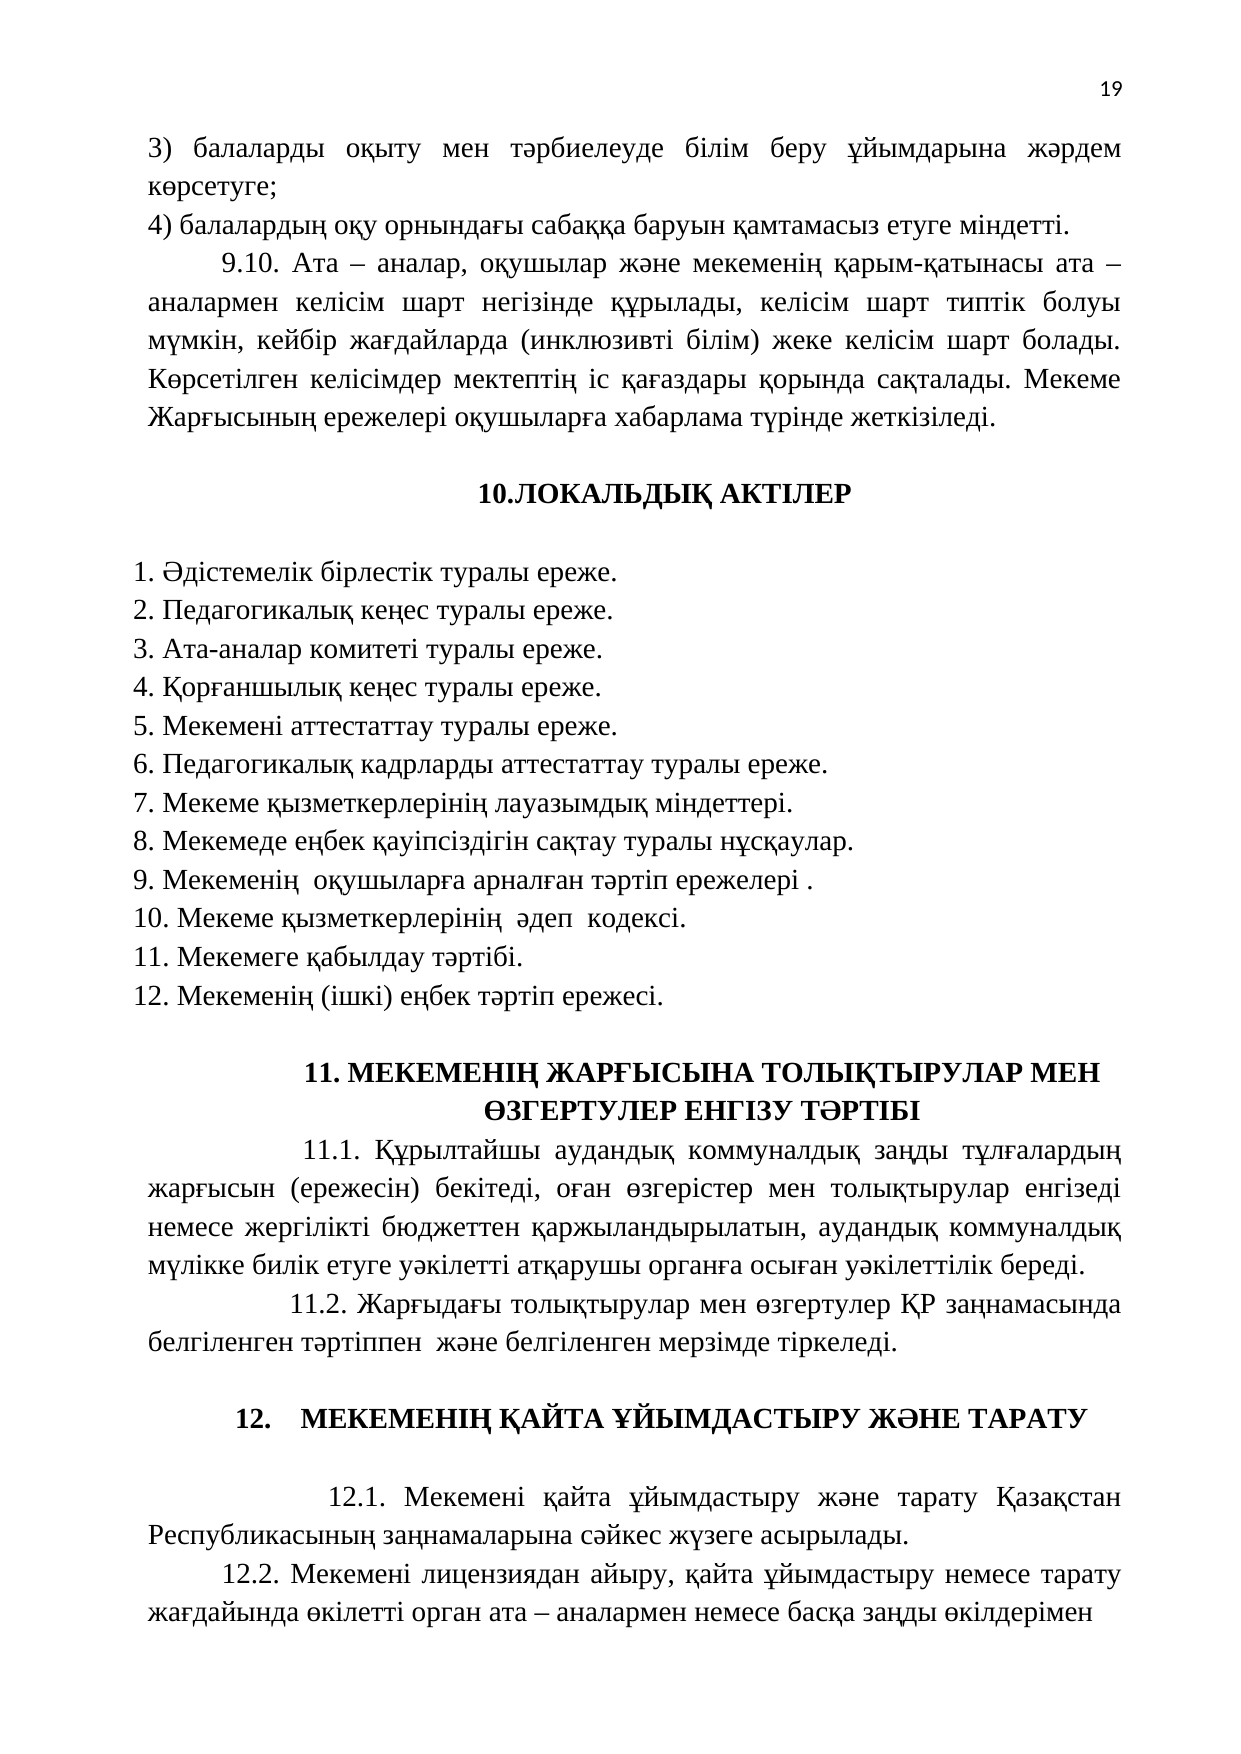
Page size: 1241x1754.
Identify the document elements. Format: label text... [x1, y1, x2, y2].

list 11. МЕКЕМЕНІҢ ЖАРҒЫСЫНА ТОЛЫҚТЫРУЛАР МЕН ӨЗГЕРТУЛЕР ЕНГІЗУ ТӘРТІБІ [282, 1055, 1122, 1127]
list ЛОКАЛЬДЫҚ АКТІЛЕР [207, 477, 1122, 510]
text 5. Мекемені аттестаттау туралы ереже. [133, 708, 1122, 741]
text 11. Мекемеге қабылдау тәртібі. [133, 939, 1122, 973]
text 4. Қорғаншылық кеңес туралы ереже. [133, 669, 1122, 703]
text 4) балалардың оқу орнындағы сабаққа баруын қамтамасыз етуге міндетті. [148, 207, 1122, 240]
list 11.2. Жарғыдағы толықтырулар мен өзгертулер ҚР заңнамасында белгіленген тәртіппен және белгіленген мерзімде тіркеледі. [148, 1286, 1122, 1358]
text 7. Мекеме қызметкерлерінің лауазымдық міндеттері. [133, 785, 1122, 818]
text 9. Мекеменің оқушыларға арналған тәртіп ережелері . [133, 862, 1122, 896]
text 8. Мекемеде еңбек қауіпсіздігін сақтау туралы нұсқаулар. [133, 823, 1122, 857]
text 9.10. Ата – аналар, оқушылар және мекеменің қарым-қатынасы ата – аналармен келісім шарт негізінде құрылады, келісім шарт типтік болуы мүмкін, кейбір жағдайларда (инклюзивті білім) жеке келісім шарт болады. Көрсетілген келісімдер мектептің іс қағаздары қорында сақталады. Мекеме Жарғысының ережелері оқушыларға хабарлама түрінде жеткізіледі. [148, 245, 1122, 433]
text 6. Педагогикалық кадрларды аттестаттау туралы ереже. [133, 746, 1122, 780]
text 10. Мекеме қызметкерлерінің әдеп кодексі. [133, 901, 1122, 934]
text 2. Педагогикалық кеңес туралы ереже. [133, 592, 1122, 626]
text 11.1. Құрылтайшы аудандық коммуналдық заңды тұлғалардың жарғысын (ережесін) бекітеді, оған өзгерістер мен толықтырулар енгізеді немесе жергілікті бюджеттен қаржыландырылатын, аудандық коммуналдық мүлікке билік етуге уәкілетті атқарушы органға осыған уәкілеттілік береді. [148, 1132, 1122, 1281]
text 1. Әдістемелік бірлестік туралы ереже. [133, 554, 1122, 587]
text 12. Мекеменің (ішкі) еңбек тәртіп ережесі. [133, 978, 1122, 1011]
text 12.2. Мекемені лицензиядан айыру, қайта ұйымдастыру немесе тарату жағдайында өкілетті орган ата – аналармен немесе басқа заңды өкілдерімен [148, 1556, 1122, 1628]
text 3. Ата-аналар комитеті туралы ереже. [133, 631, 1122, 664]
list 12. МЕКЕМЕНІҢ ҚАЙТА ҰЙЫМДАСТЫРУ ЖӘНЕ ТАРАТУ [201, 1402, 1122, 1435]
text 12.1. Мекемені қайта ұйымдастыру және тарату Қазақстан Республикасының заңнамаларына сәйкес жүзеге асырылады. [148, 1479, 1122, 1551]
text 3) балаларды оқыту мен тәрбиелеуде білім беру ұйымдарына жәрдем көрсетуге; [148, 130, 1122, 202]
